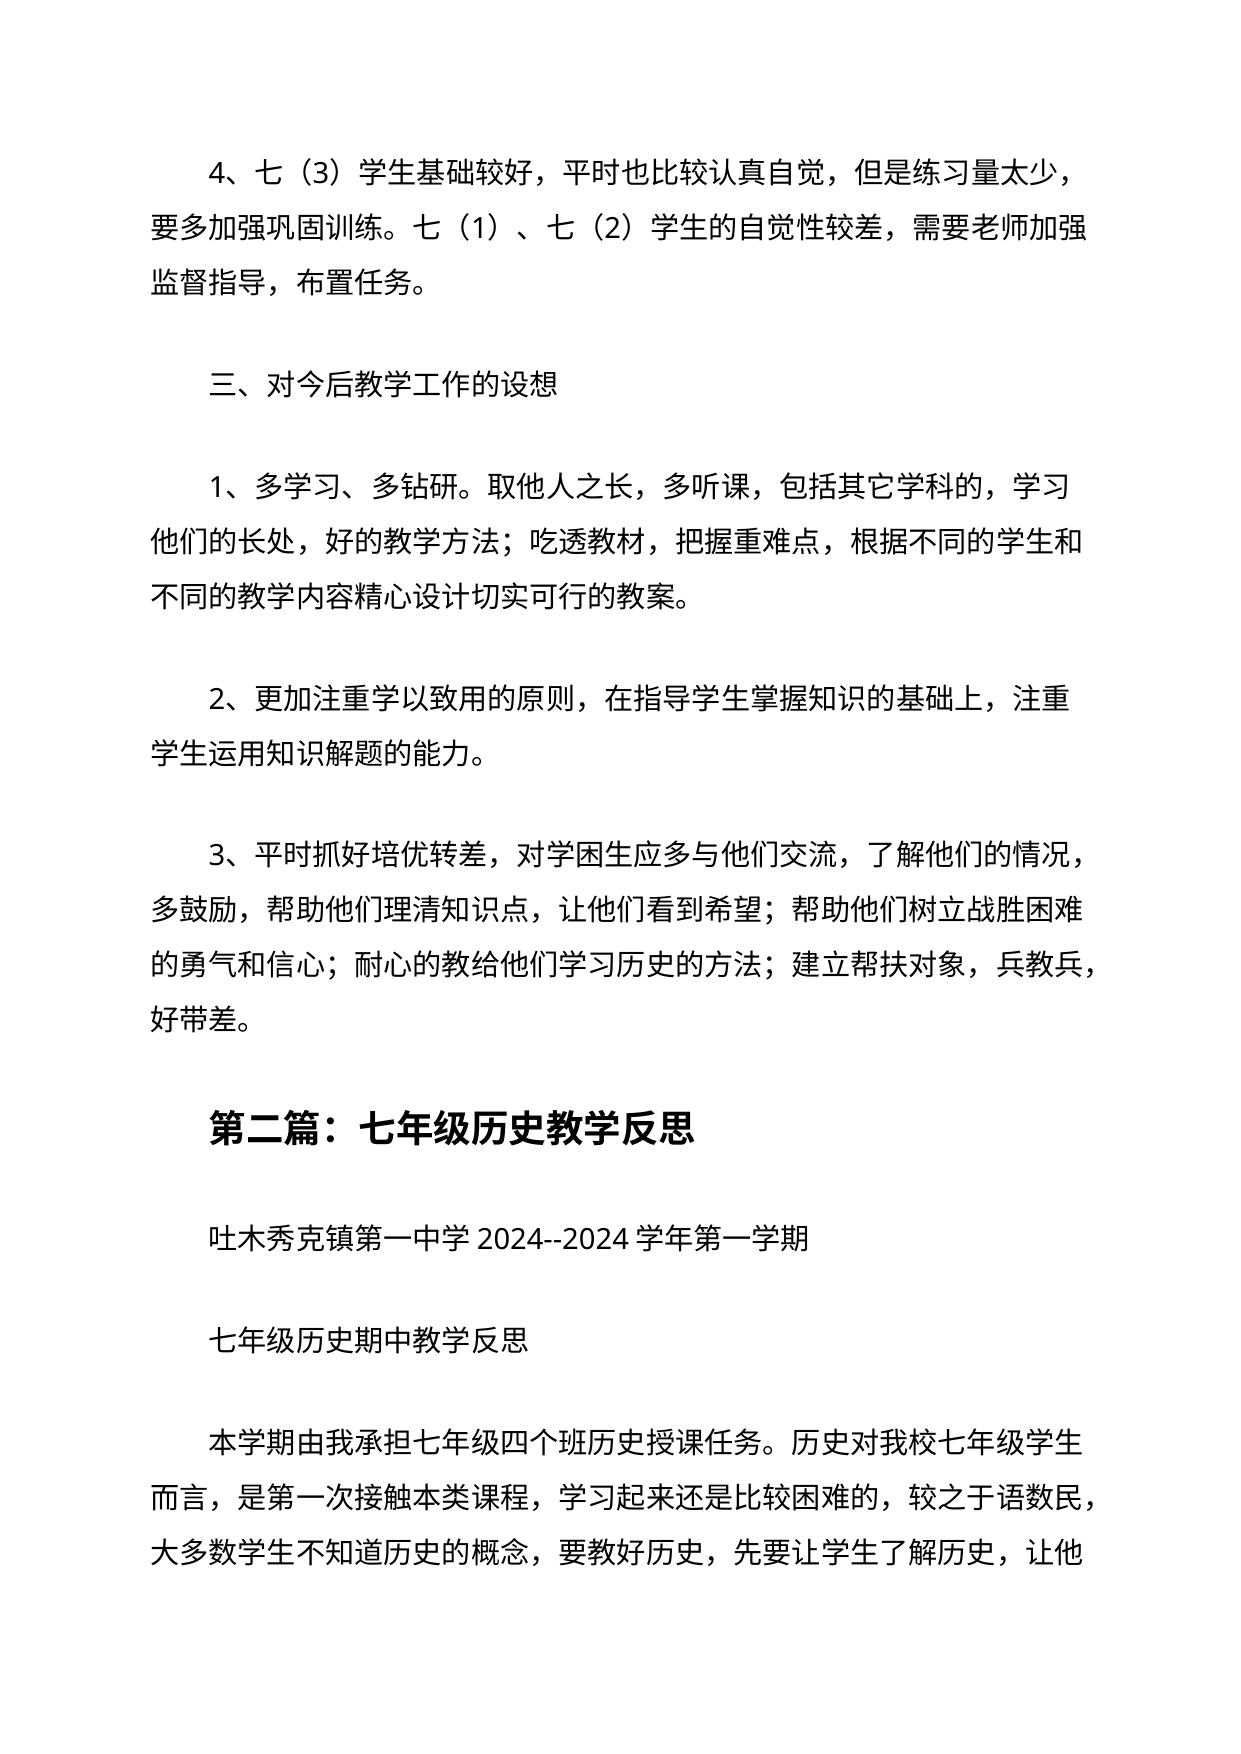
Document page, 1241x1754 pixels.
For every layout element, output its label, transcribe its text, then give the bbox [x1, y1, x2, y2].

text 1、多学习、多钻研。取他人之长，多听课，包括其它学科的，学习他们的长处，好的教学方法；吃透教材，把握重难点，根据不同的学生和不同的教学内容精心设计切实可行的教案。 [150, 463, 1090, 616]
text 吐木秀克镇第一中学2024--2024学年第一学期 [150, 1216, 1090, 1258]
text 第二篇：七年级历史教学反思 [150, 1098, 1090, 1153]
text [150, 1420, 1090, 1572]
text 3、平时抓好培优转差，对学困生应多与他们交流，了解他们的情况，多鼓励，帮助他们理清知识点，让他们看到希望；帮助他们树立战胜困难的勇气和信心；耐心的教给他们学习历史的方法；建立帮扶对象，兵教兵，好带差。 [150, 832, 1090, 1039]
text 2、更加注重学以致用的原则，在指导学生掌握知识的基础上，注重学生运用知识解题的能力。 [150, 675, 1090, 772]
text 七年级历史期中教学反思 [150, 1318, 1090, 1360]
text 4、七（3）学生基础较好，平时也比较认真自觉，但是练习量太少，要多加强巩固训练。七（1）、七（2）学生的自觉性较差，需要老师加强监督指导，布置任务。 [150, 150, 1090, 302]
text 三、对今后教学工作的设想 [150, 362, 1090, 404]
